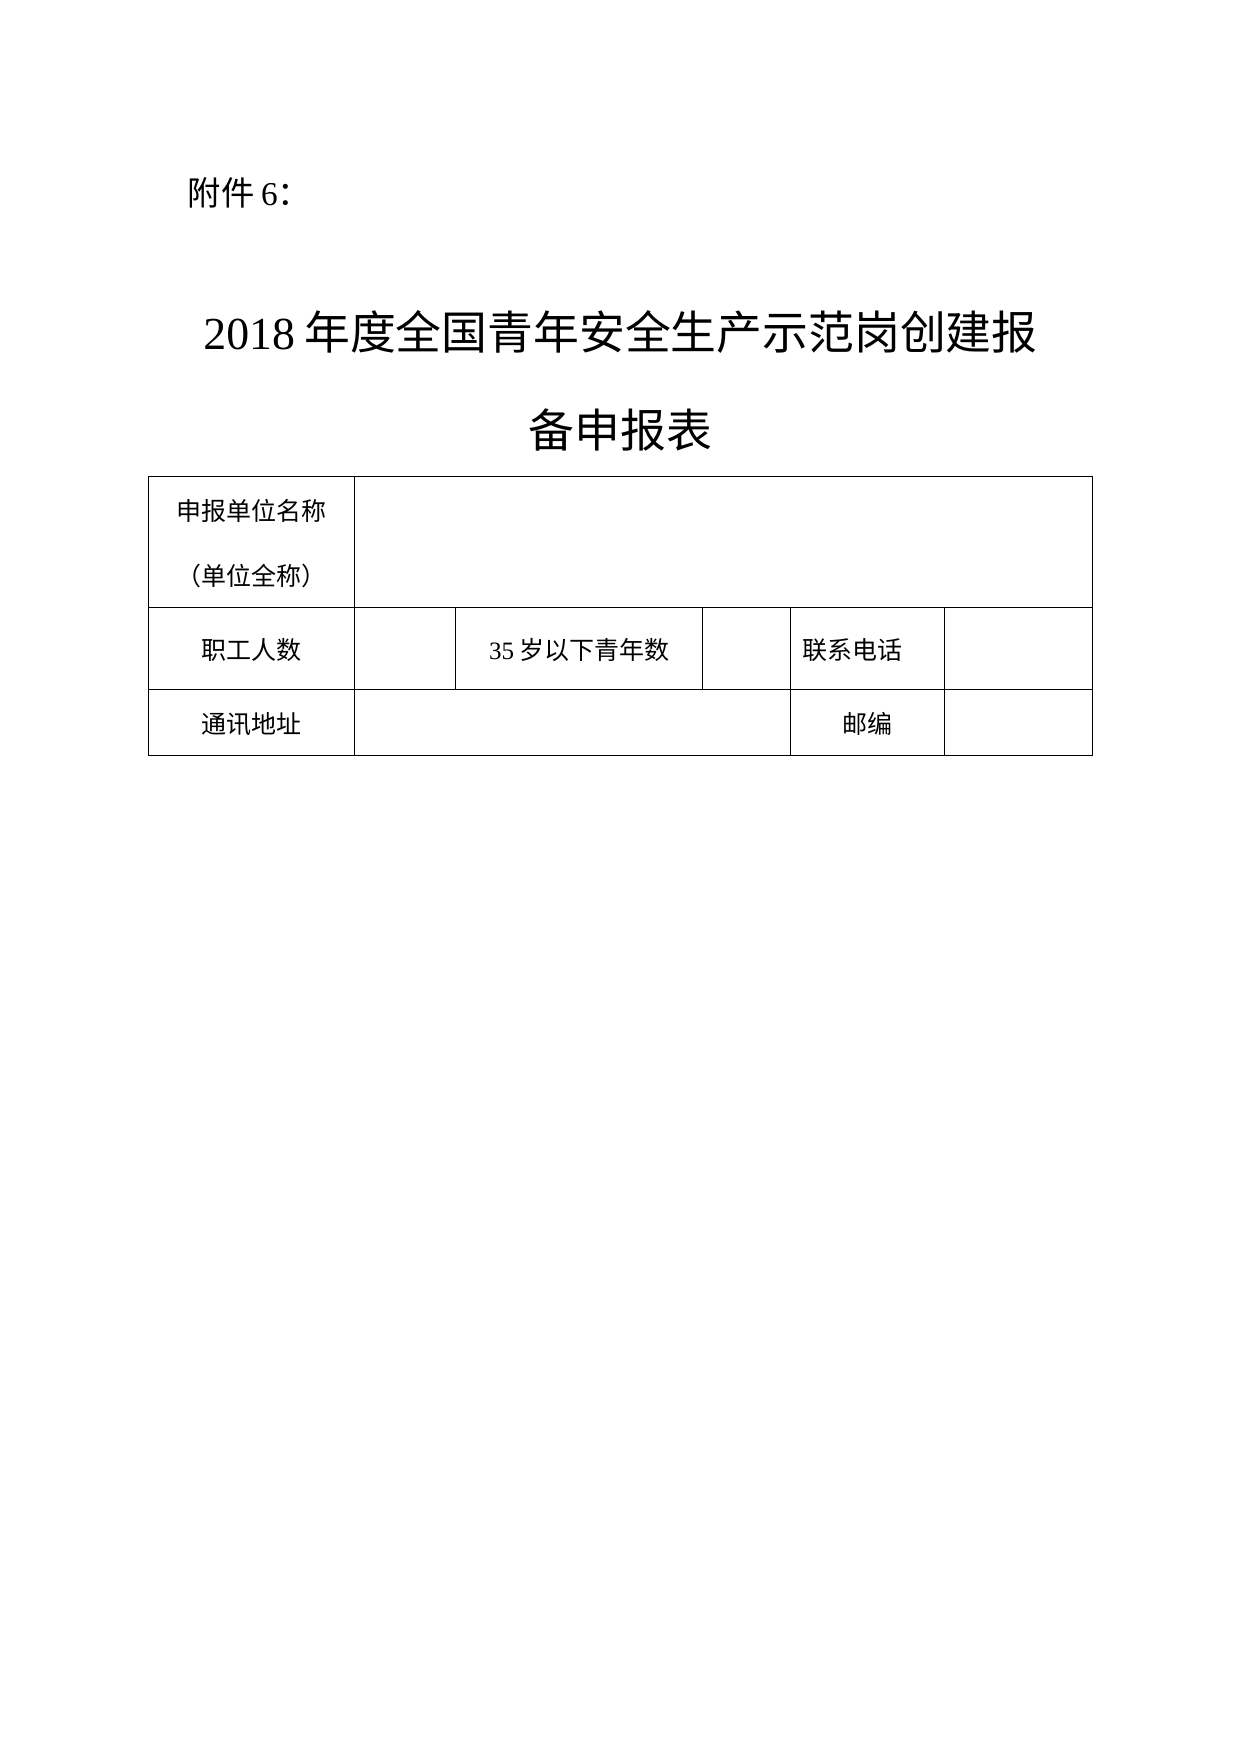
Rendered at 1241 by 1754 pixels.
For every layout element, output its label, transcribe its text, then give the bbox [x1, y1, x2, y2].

table_cell 联系电话 [791, 608, 944, 689]
table_cell 职工人数 [149, 608, 354, 689]
table_header 申报单位名称 （单位全称） [149, 477, 354, 607]
table_cell [945, 608, 1092, 689]
text 2018年度全国青年安全生产示范岗创建报备申报表 [187, 281, 1053, 476]
table_cell 邮编 [791, 690, 944, 755]
table_cell [945, 690, 1092, 755]
text 附件6： [187, 162, 1053, 216]
table_cell [355, 608, 455, 689]
table_cell [355, 690, 790, 755]
table_cell 通讯地址 [149, 690, 354, 755]
table_header [355, 477, 1092, 607]
table_cell 35岁以下青年数 [456, 608, 702, 689]
table_cell [703, 608, 790, 689]
